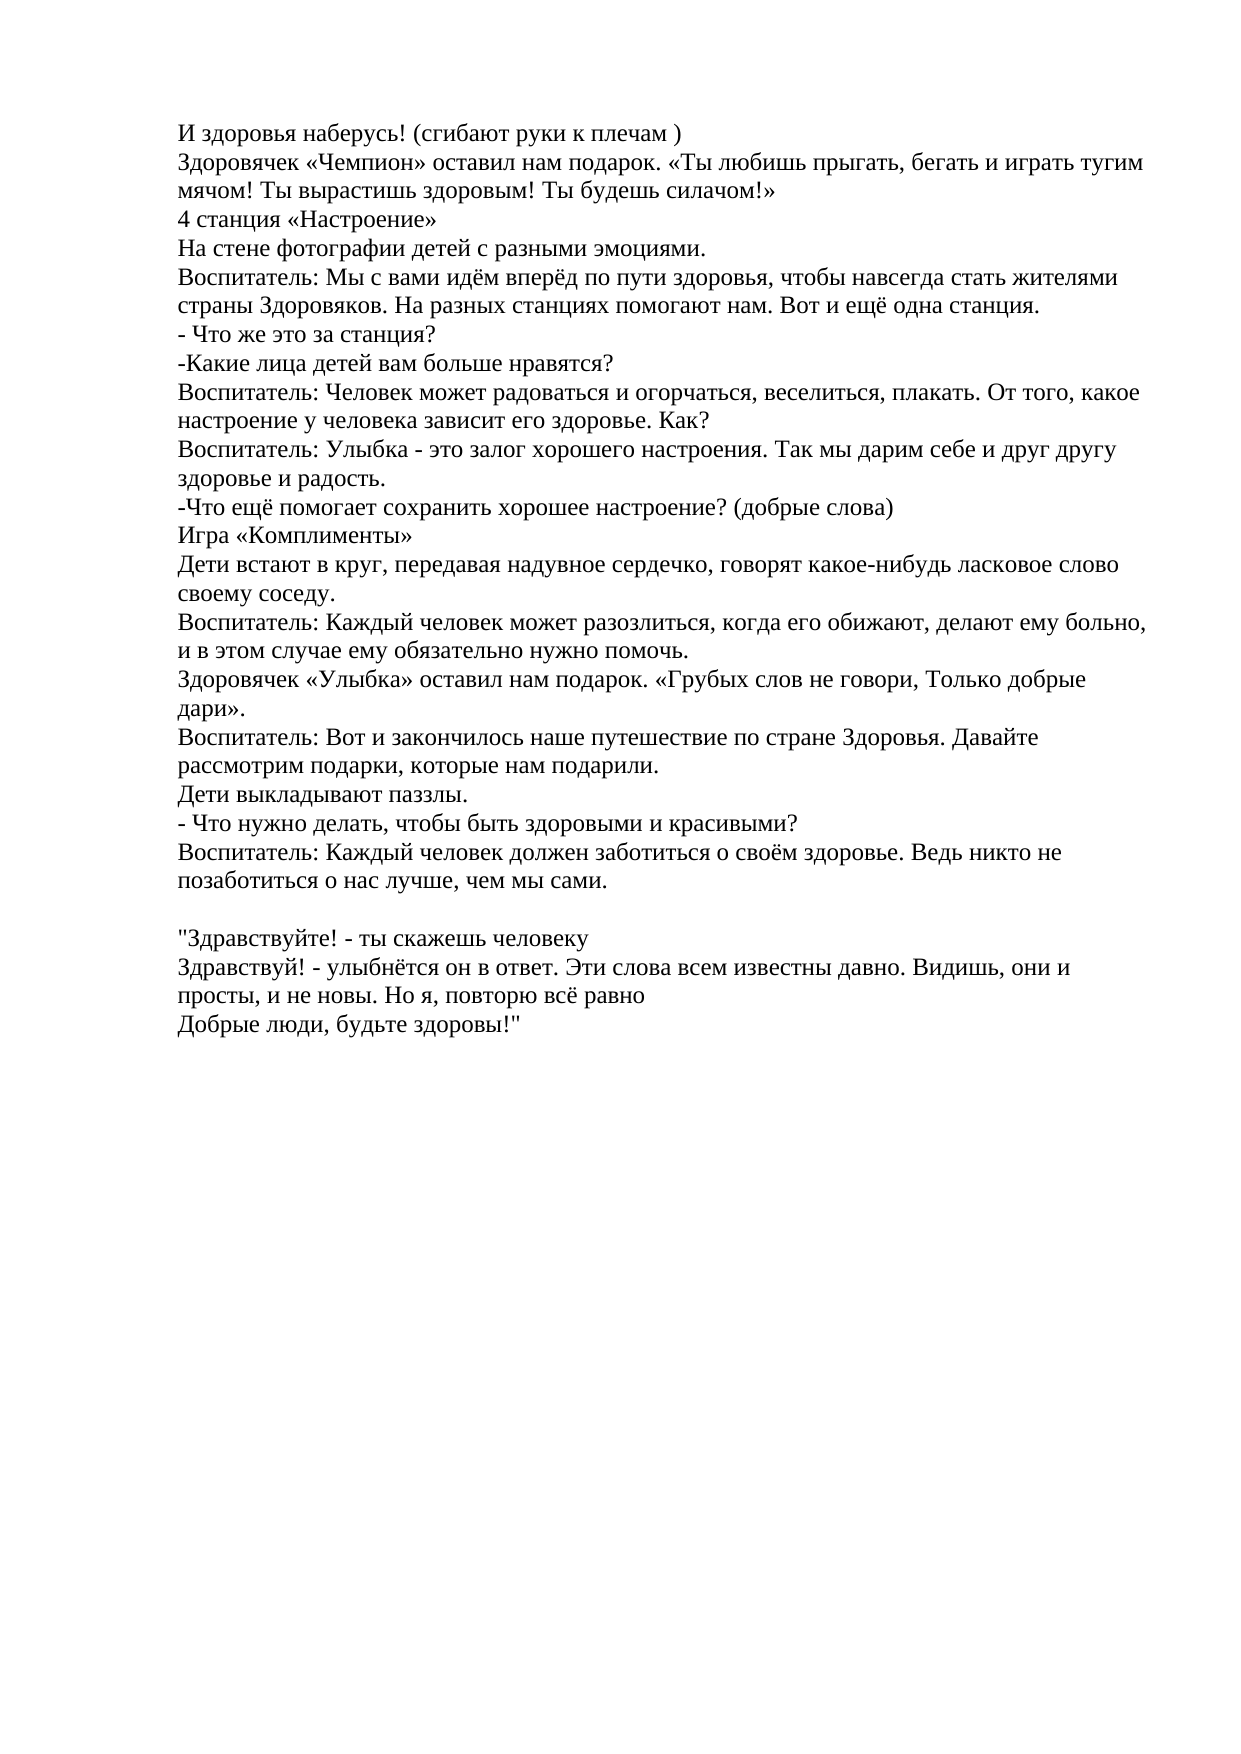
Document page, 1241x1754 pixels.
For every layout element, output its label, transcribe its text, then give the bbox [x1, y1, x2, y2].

text - Что же это за станция? [177, 319, 1152, 348]
text -Какие лица детей вам больше нравятся? [177, 348, 1152, 377]
text На стене фотографии детей с разными эмоциями. [177, 233, 1152, 262]
text -Что ещё помогает сохранить хорошее настроение? (добрые слова) [177, 492, 1152, 521]
text Добрые люди, будьте здоровы!" [177, 1009, 1152, 1038]
text Воспитатель: Улыбка - это залог хорошего настроения. Так мы дарим себе и друг другу здоровье и радость. [177, 434, 1152, 492]
text Воспитатель: Мы с вами идём вперёд по пути здоровья, чтобы навсегда стать жителями страны Здоровяков. На разных станциях помогают нам. Вот и ещё одна станция. [177, 262, 1152, 319]
text 4 станция «Настроение» [177, 204, 1152, 233]
text Здравствуй! - улыбнётся он в ответ. Эти слова всем известны давно. Видишь, они и просты, и не новы. Но я, повторю всё равно [177, 952, 1152, 1009]
text Воспитатель: Каждый человек может разозлиться, когда его обижают, делают ему больно, и в этом случае ему обязательно нужно помочь. [177, 607, 1152, 664]
text Здоровячек «Чемпион» оставил нам подарок. «Ты любишь прыгать, бегать и играть тугим мячом! Ты вырастишь здоровым! Ты будешь силачом!» [177, 147, 1152, 204]
text И здоровья наберусь! (сгибают руки к плечам ) [177, 118, 1152, 147]
text "Здравствуйте! - ты скажешь человеку [177, 923, 1152, 952]
text Игра «Комплименты» [177, 521, 1152, 549]
text Воспитатель: Вот и закончилось наше путешествие по стране Здоровья. Давайте рассмотрим подарки, которые нам подарили. [177, 722, 1152, 779]
text Дети встают в круг, передавая надувное сердечко, говорят какое-нибудь ласковое слово своему соседу. [177, 549, 1152, 607]
text - Что нужно делать, чтобы быть здоровыми и красивыми? [177, 808, 1152, 837]
text Здоровячек «Улыбка» оставил нам подарок. «Грубых слов не говори, Только добрые дари». [177, 664, 1152, 722]
text Воспитатель: Человек может радоваться и огорчаться, веселиться, плакать. От того, какое настроение у человека зависит его здоровье. Как? [177, 377, 1152, 434]
text Дети выкладывают паззлы. [177, 779, 1152, 808]
text Воспитатель: Каждый человек должен заботиться о своём здоровье. Ведь никто не позаботиться о нас лучше, чем мы сами. [177, 837, 1152, 894]
